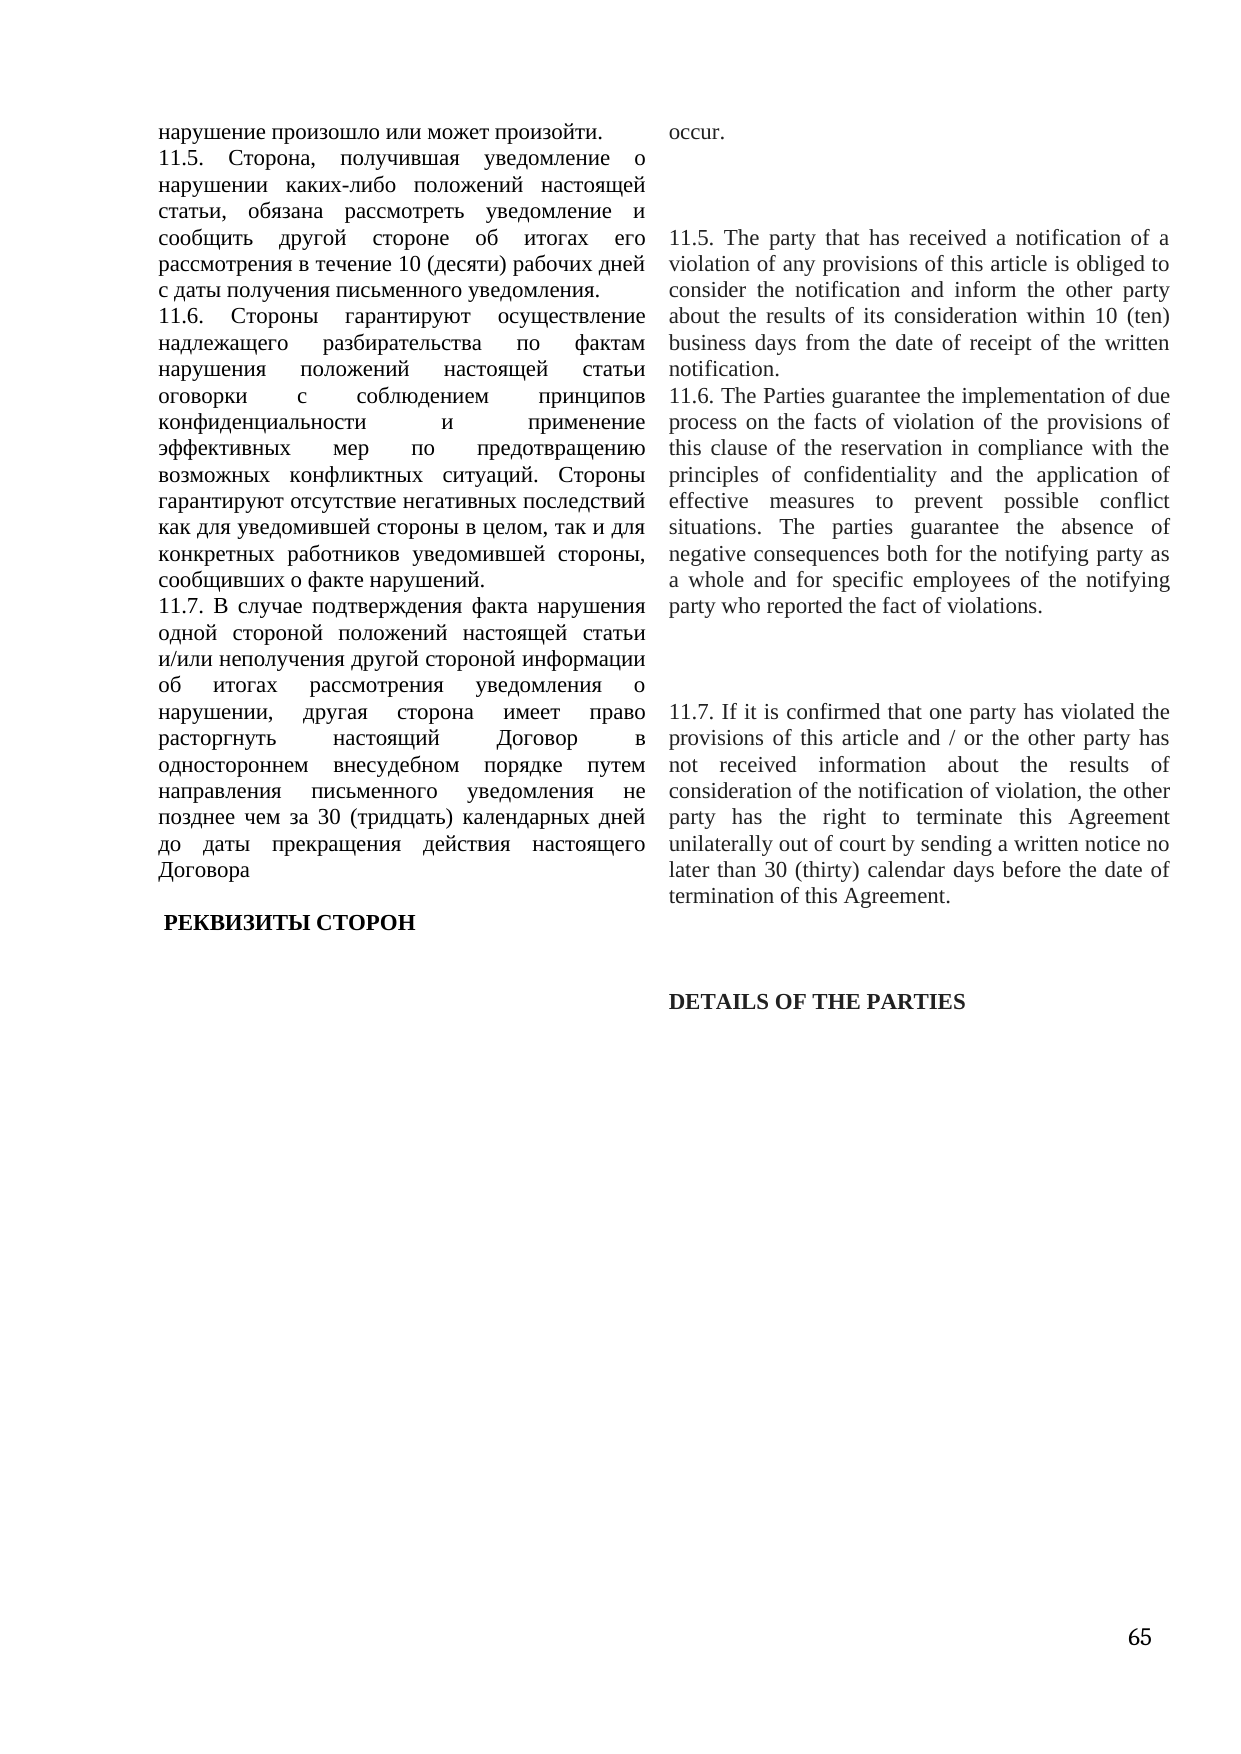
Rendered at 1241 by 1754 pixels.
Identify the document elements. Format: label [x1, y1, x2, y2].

table_header [657, 118, 1182, 1093]
table_header [147, 118, 657, 1093]
